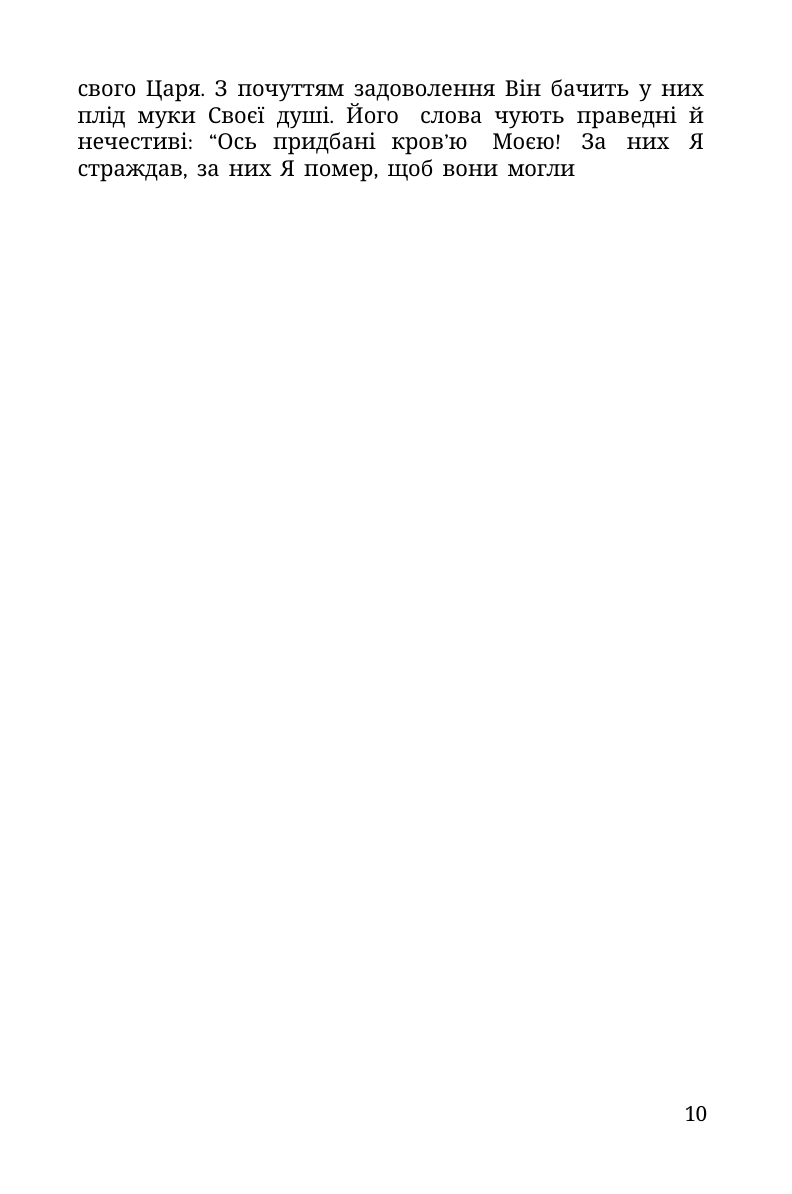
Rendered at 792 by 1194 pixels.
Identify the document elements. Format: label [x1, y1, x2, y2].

text [77, 77, 704, 182]
